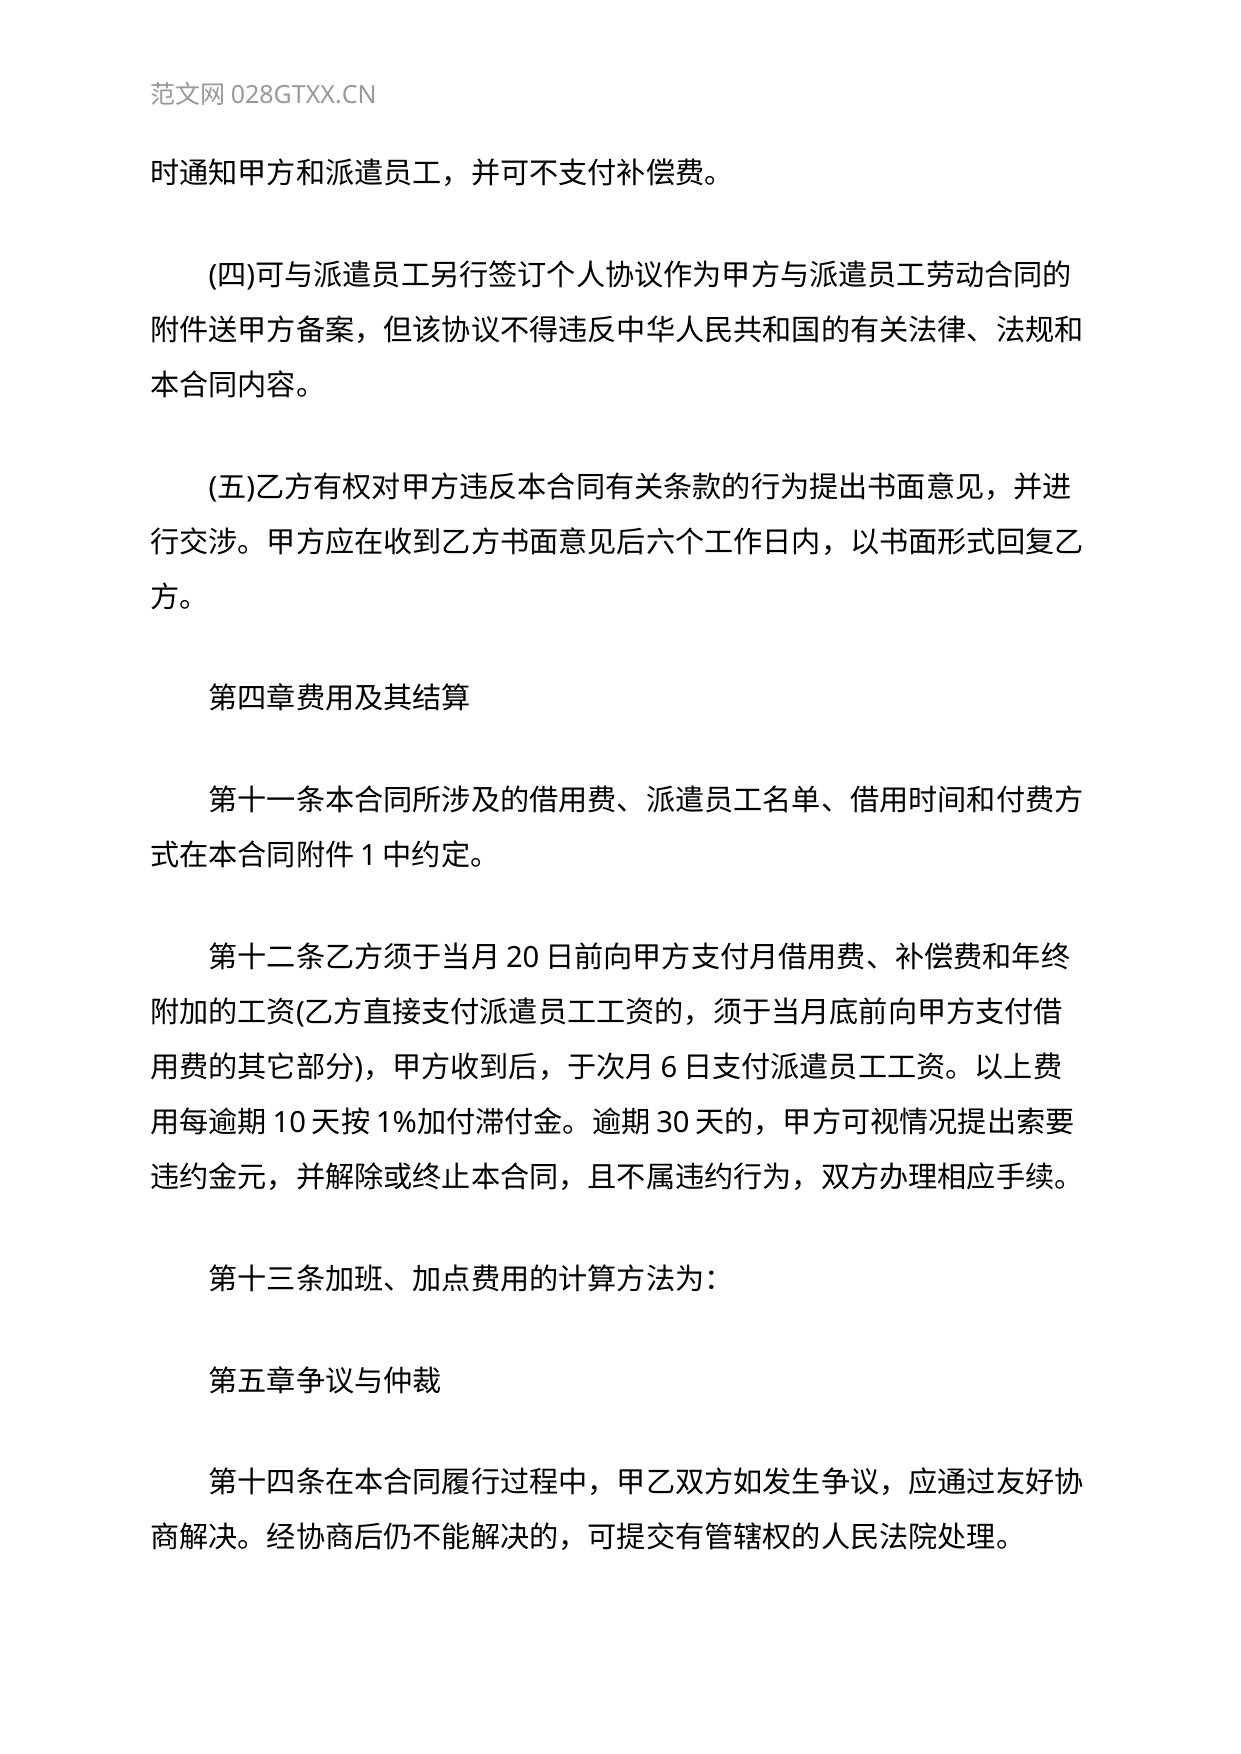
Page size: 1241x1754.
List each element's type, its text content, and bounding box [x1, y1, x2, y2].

text (五)乙方有权对甲方违反本合同有关条款的行为提出书面意见，并进行交涉。甲方应在收到乙方书面意见后六个工作日内，以书面形式回复乙方。 [150, 463, 1090, 616]
text 第十四条在本合同履行过程中，甲乙双方如发生争议，应通过友好协商解决。经协商后仍不能解决的，可提交有管辖权的人民法院处理。 [150, 1459, 1090, 1556]
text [150, 150, 1090, 192]
text (四)可与派遣员工另行签订个人协议作为甲方与派遣员工劳动合同的附件送甲方备案，但该协议不得违反中华人民共和国的有关法律、法规和本合同内容。 [150, 252, 1090, 404]
text 第四章费用及其结算 [150, 675, 1090, 717]
text 第十三条加班、加点费用的计算方法为： [150, 1256, 1090, 1298]
text 第五章争议与仲裁 [150, 1357, 1090, 1399]
text 第十二条乙方须于当月20日前向甲方支付月借用费、补偿费和年终附加的工资(乙方直接支付派遣员工工资的，须于当月底前向甲方支付借用费的其它部分)，甲方收到后，于次月6日支付派遣员工工资。以上费用每逾期10天按1%加付滞付金。逾期30天的，甲方可视情况提出索要违约金元，并解除或终止本合同，且不属违约行为，双方办理相应手续。 [150, 934, 1090, 1196]
text 第十一条本合同所涉及的借用费、派遣员工名单、借用时间和付费方式在本合同附件1中约定。 [150, 777, 1090, 874]
